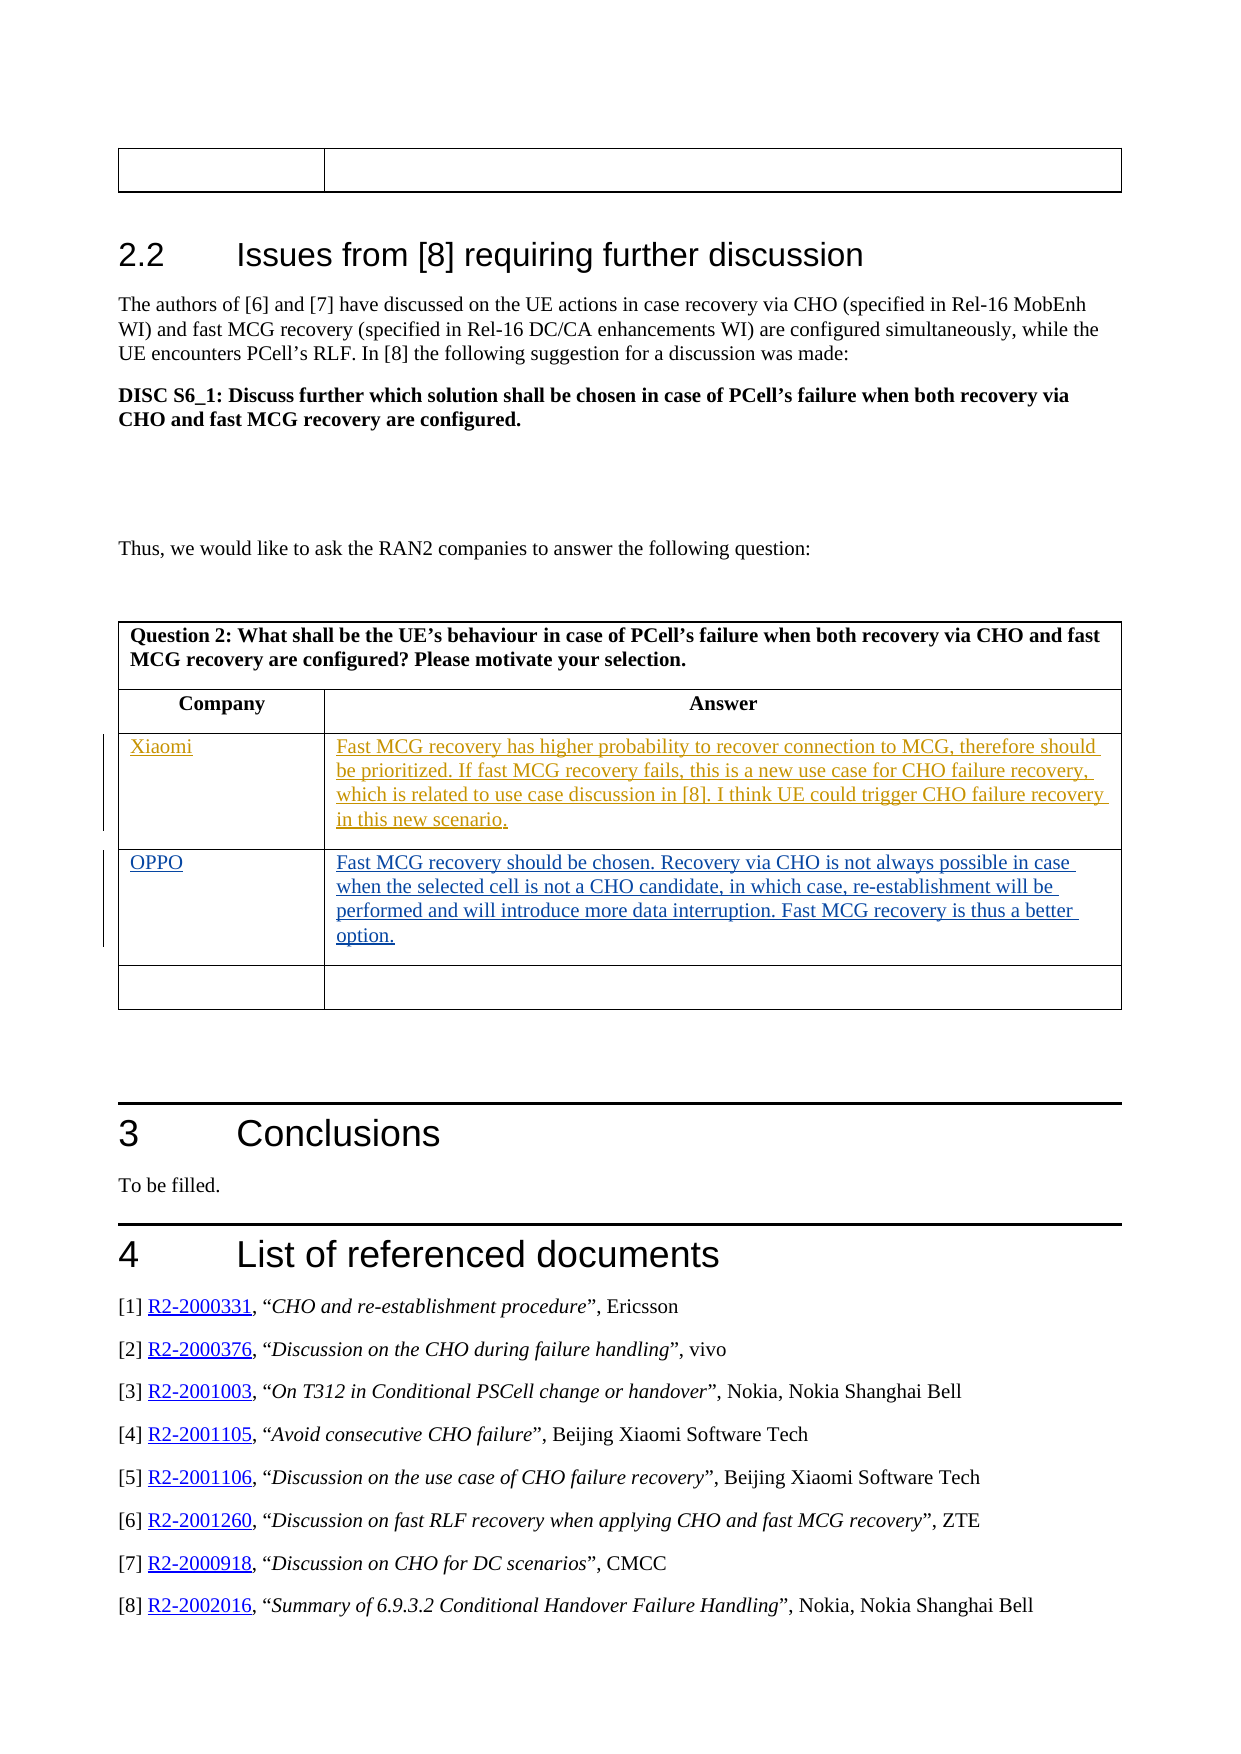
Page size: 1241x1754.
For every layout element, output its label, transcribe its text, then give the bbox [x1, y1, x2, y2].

text DISC S6_1: Discuss further which solution shall be chosen in case of PCell’s failure when both recovery via CHO and fast MCG recovery are configured. [118, 383, 1122, 431]
text [1] R2-2000331, “CHO and re-establishment procedure”, Ericsson [118, 1294, 1122, 1318]
subtitle 4 List of referenced documents [118, 1226, 1122, 1275]
text [3] R2-2001003, “On T312 in Conditional PSCell change or handover”, Nokia, Nokia Shanghai Bell [118, 1379, 1122, 1403]
table_cell [325, 149, 1121, 191]
subtitle 2.2 Issues from [8] requiring further discussion [118, 235, 1122, 274]
text [6] R2-2001260, “Discussion on fast RLF recovery when applying CHO and fast MCG recovery”, ZTE [118, 1508, 1122, 1532]
text The authors of [6] and [7] have discussed on the UE actions in case recovery via CHO (specified in Rel-16 MobEnh WI) and fast MCG recovery (specified in Rel-16 DC/CA enhancements WI) are configured simultaneously, while the UE encounters PCell’s RLF. In [8] the following suggestion for a discussion was made: [118, 292, 1122, 364]
table_cell [325, 966, 1121, 1009]
table_cell [119, 966, 324, 1009]
table_cell [119, 149, 324, 191]
table_cell [119, 850, 324, 965]
table_header Question 2: What shall be the UE’s behaviour in case of PCell’s failure when both recovery via CHO and fast MCG recovery are configured? Please motivate your selection. [119, 623, 1121, 689]
subtitle 3 Conclusions [118, 1105, 1122, 1154]
text [7] R2-2000918, “Discussion on CHO for DC scenarios”, CMCC [118, 1551, 1122, 1574]
text To be filled. [118, 1173, 1122, 1197]
text [5] R2-2001106, “Discussion on the use case of CHO failure recovery”, Beijing Xiaomi Software Tech [118, 1465, 1122, 1489]
table_cell [119, 734, 324, 849]
text [4] R2-2001105, “Avoid consecutive CHO failure”, Beijing Xiaomi Software Tech [118, 1422, 1122, 1446]
text [8] R2-2002016, “Summary of 6.9.3.2 Conditional Handover Failure Handling”, Nokia, Nokia Shanghai Bell [118, 1593, 1122, 1617]
text [2] R2-2000376, “Discussion on the CHO during failure handling”, vivo [118, 1336, 1122, 1361]
table_cell Answer [325, 690, 1121, 733]
text Thus, we would like to ask the RAN2 companies to answer the following question: [118, 536, 1122, 560]
table_cell [325, 850, 1121, 965]
table_cell Company [119, 690, 324, 733]
table_cell [325, 734, 1121, 849]
